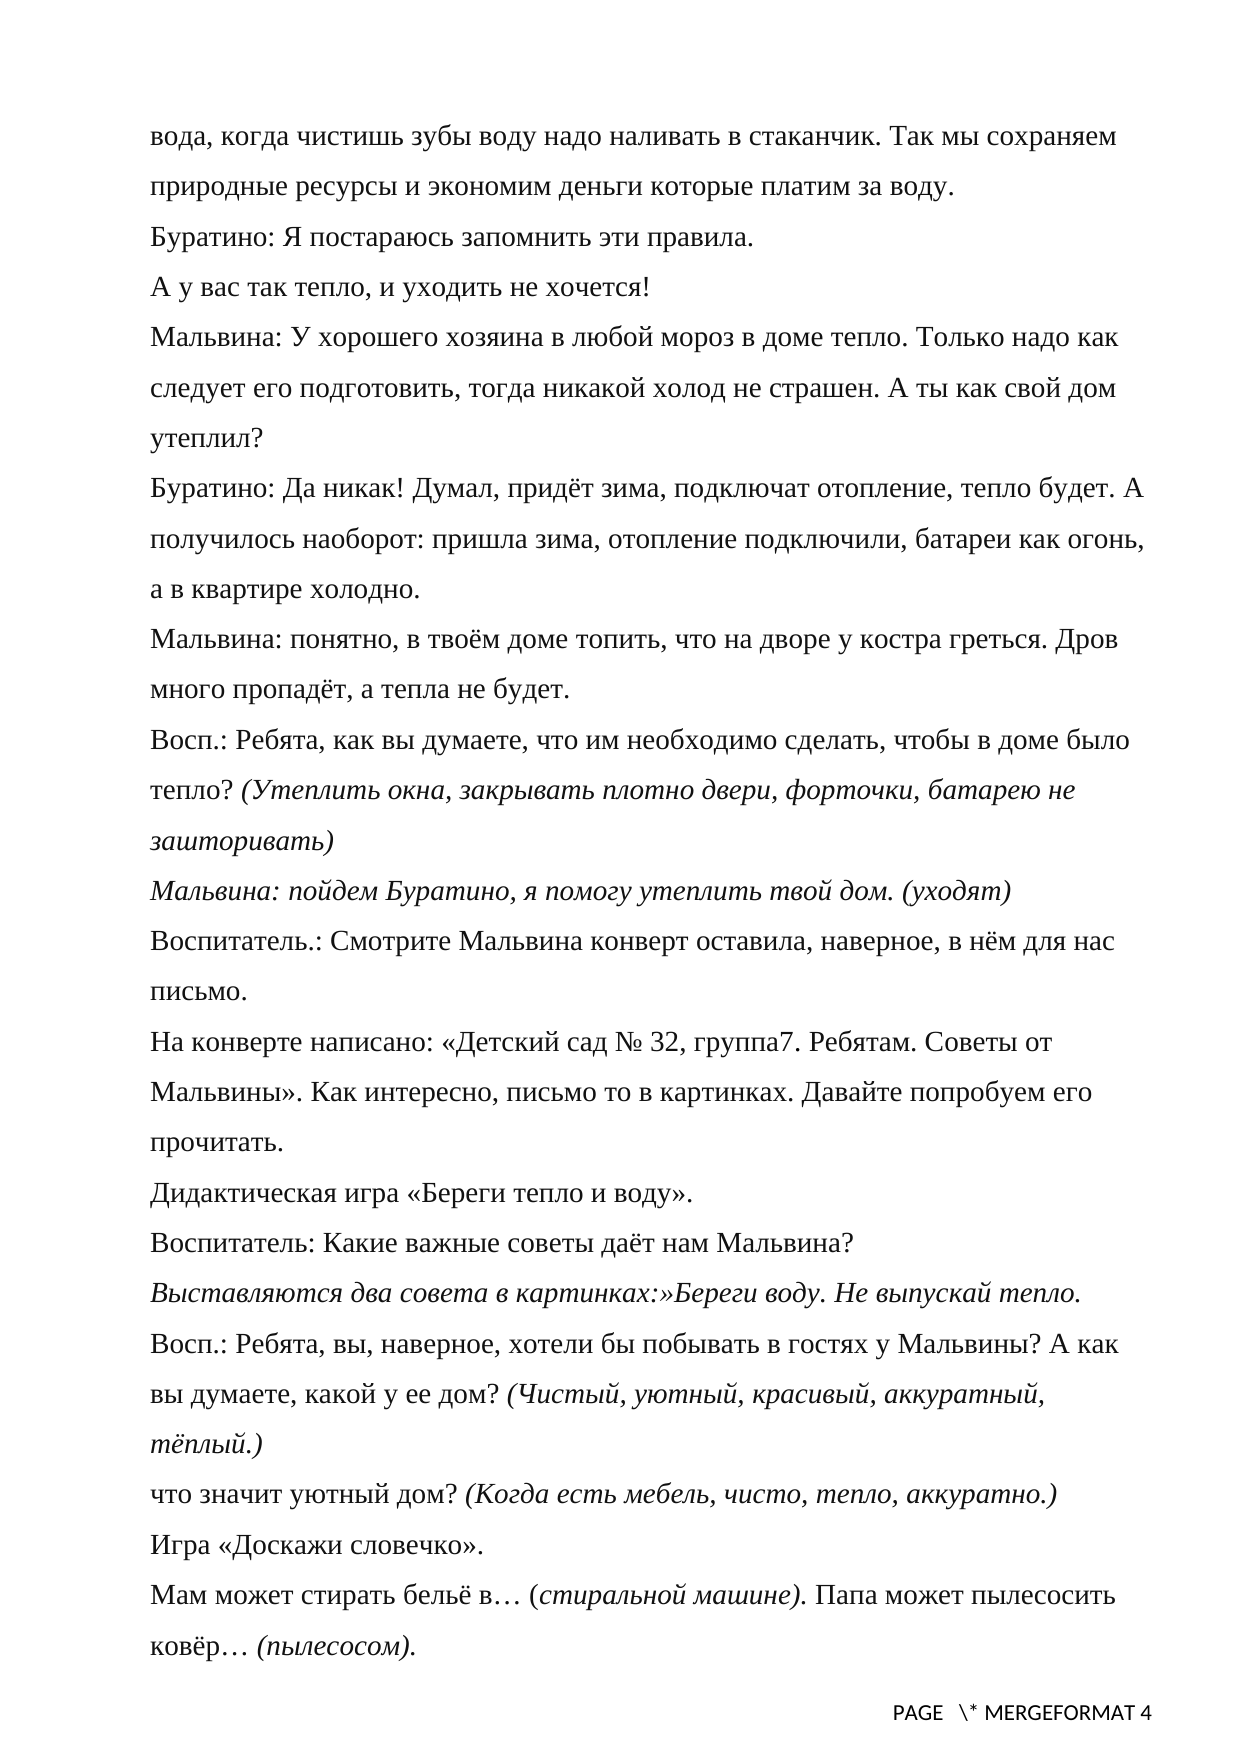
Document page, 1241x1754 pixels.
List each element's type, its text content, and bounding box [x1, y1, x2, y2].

text Мам может стирать бельё в… (стиральной машине). Папа может пылесосить ковёр… (пылесосом). [150, 1577, 1152, 1661]
text Игра «Доскажи словечко». [150, 1527, 1152, 1561]
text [150, 118, 1152, 202]
text Воспитатель: Какие важные советы даёт нам Мальвина? [150, 1225, 1152, 1259]
text Буратино: Да никак! Думал, придёт зима, подключат отопление, тепло будет. А получилось наоборот: пришла зима, отопление подключили, батареи как огонь, а в квартире холодно. [150, 470, 1152, 604]
text что значит уютный дом? (Когда есть мебель, чисто, тепло, аккуратно.) [150, 1477, 1152, 1510]
text Мальвина: понятно, в твоём доме топить, что на дворе у костра греться. Дров много пропадёт, а тепла не будет. [150, 621, 1152, 705]
text На конверте написано: «Детский сад № 32, группа7. Ребятам. Советы от Мальвины». Как интересно, письмо то в картинках. Давайте попробуем его прочитать. [150, 1024, 1152, 1158]
text Восп.: Ребята, как вы думаете, что им необходимо сделать, чтобы в доме было тепло? (Утеплить окна, закрывать плотно двери, форточки, батарею не зашторивать) [150, 722, 1152, 856]
text А у вас так тепло, и уходить не хочется! [150, 269, 1152, 303]
text Восп.: Ребята, вы, наверное, хотели бы побывать в гостях у Мальвины? А как вы думаете, какой у ее дом? (Чистый, уютный, красивый, аккуратный, тёплый.) [150, 1326, 1152, 1460]
text Буратино: Я постараюсь запомнить эти правила. [150, 219, 1152, 252]
text Воспитатель.: Смотрите Мальвина конверт оставила, наверное, в нём для нас письмо. [150, 923, 1152, 1007]
text Мальвина: У хорошего хозяина в любой мороз в доме тепло. Только надо как следует его подготовить, тогда никакой холод не страшен. А ты как свой дом утеплил? [150, 319, 1152, 454]
text Дидактическая игра «Береги тепло и воду». [150, 1175, 1152, 1208]
text Мальвина: пойдем Буратино, я помогу утеплить твой дом. (уходят) [150, 873, 1152, 906]
text Выставляются два совета в картинках:»Береги воду. Не выпускай тепло. [150, 1275, 1152, 1309]
